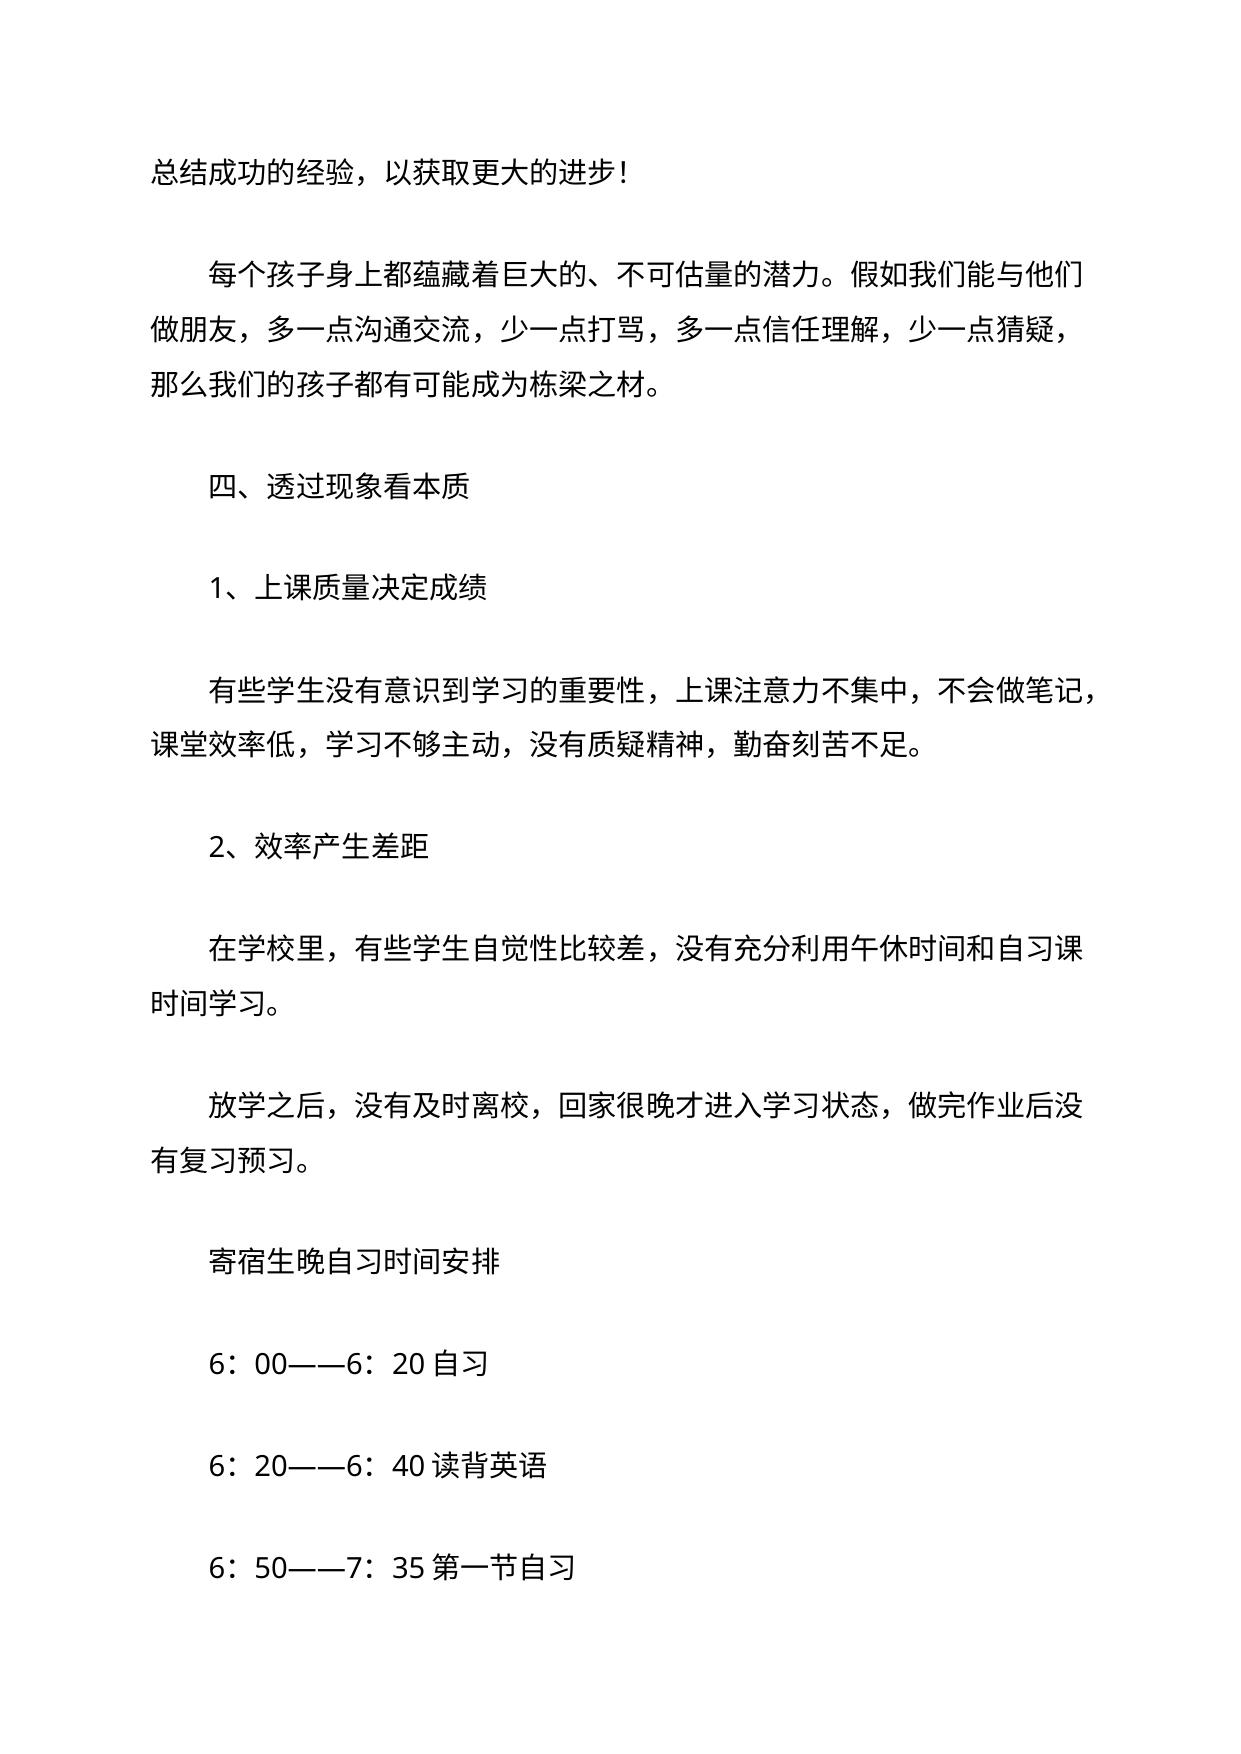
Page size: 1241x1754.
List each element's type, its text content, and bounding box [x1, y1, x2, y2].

text 6：00——6：20自习 [150, 1341, 1090, 1383]
text 2、效率产生差距 [150, 824, 1090, 866]
text 每个孩子身上都蕴藏着巨大的、不可估量的潜力。假如我们能与他们做朋友，多一点沟通交流，少一点打骂，多一点信任理解，少一点猜疑，那么我们的孩子都有可能成为栋梁之材。 [150, 252, 1090, 404]
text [150, 150, 1090, 192]
text 1、上课质量决定成绩 [150, 565, 1090, 607]
text 6：20——6：40读背英语 [150, 1443, 1090, 1485]
text 四、透过现象看本质 [150, 463, 1090, 506]
text 有些学生没有意识到学习的重要性，上课注意力不集中，不会做笔记，课堂效率低，学习不够主动，没有质疑精神，勤奋刻苦不足。 [150, 667, 1090, 764]
text 在学校里，有些学生自觉性比较差，没有充分利用午休时间和自习课时间学习。 [150, 926, 1090, 1023]
text 寄宿生晚自习时间安排 [150, 1239, 1090, 1281]
text 放学之后，没有及时离校，回家很晚才进入学习状态，做完作业后没有复习预习。 [150, 1082, 1090, 1179]
text 6：50——7：35第一节自习 [150, 1545, 1090, 1587]
